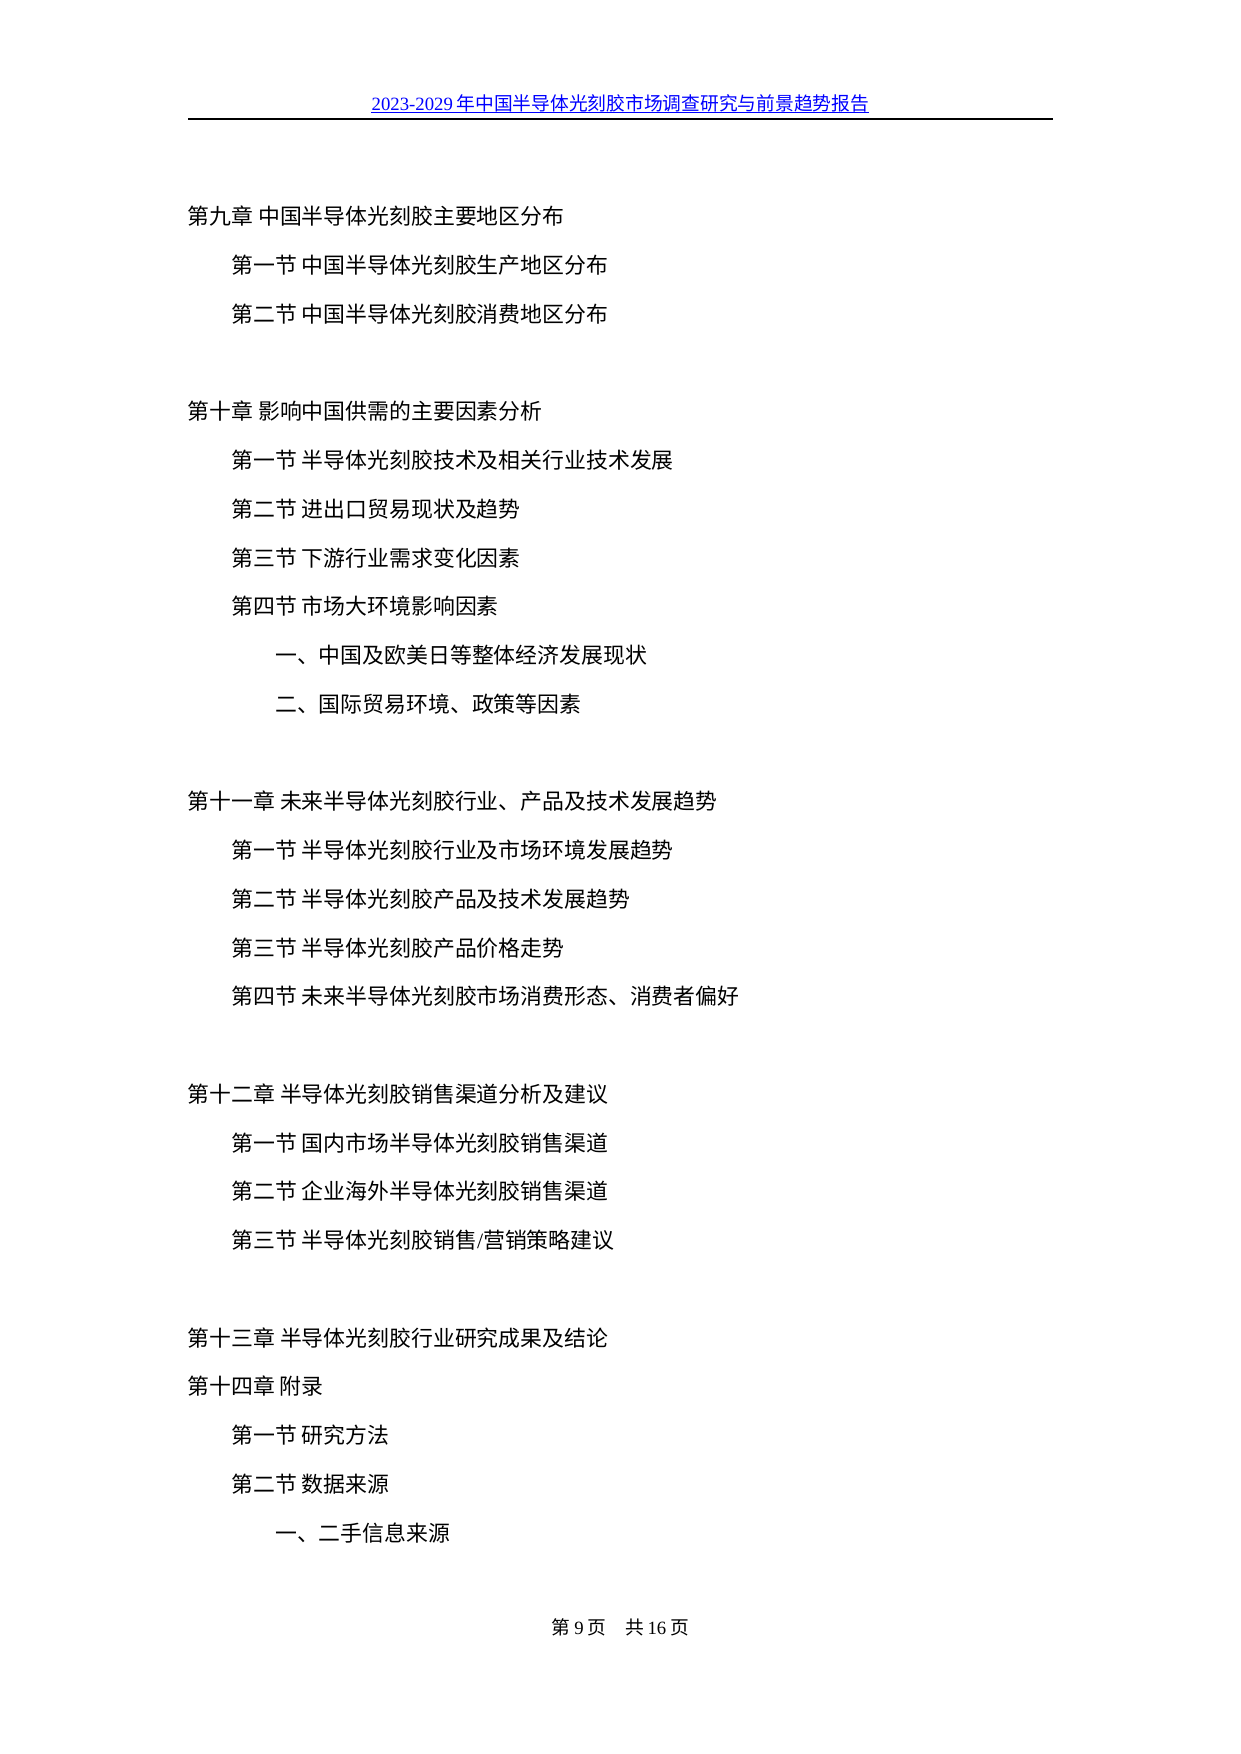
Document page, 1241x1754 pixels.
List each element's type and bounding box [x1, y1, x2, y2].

text [187, 150, 1053, 1548]
